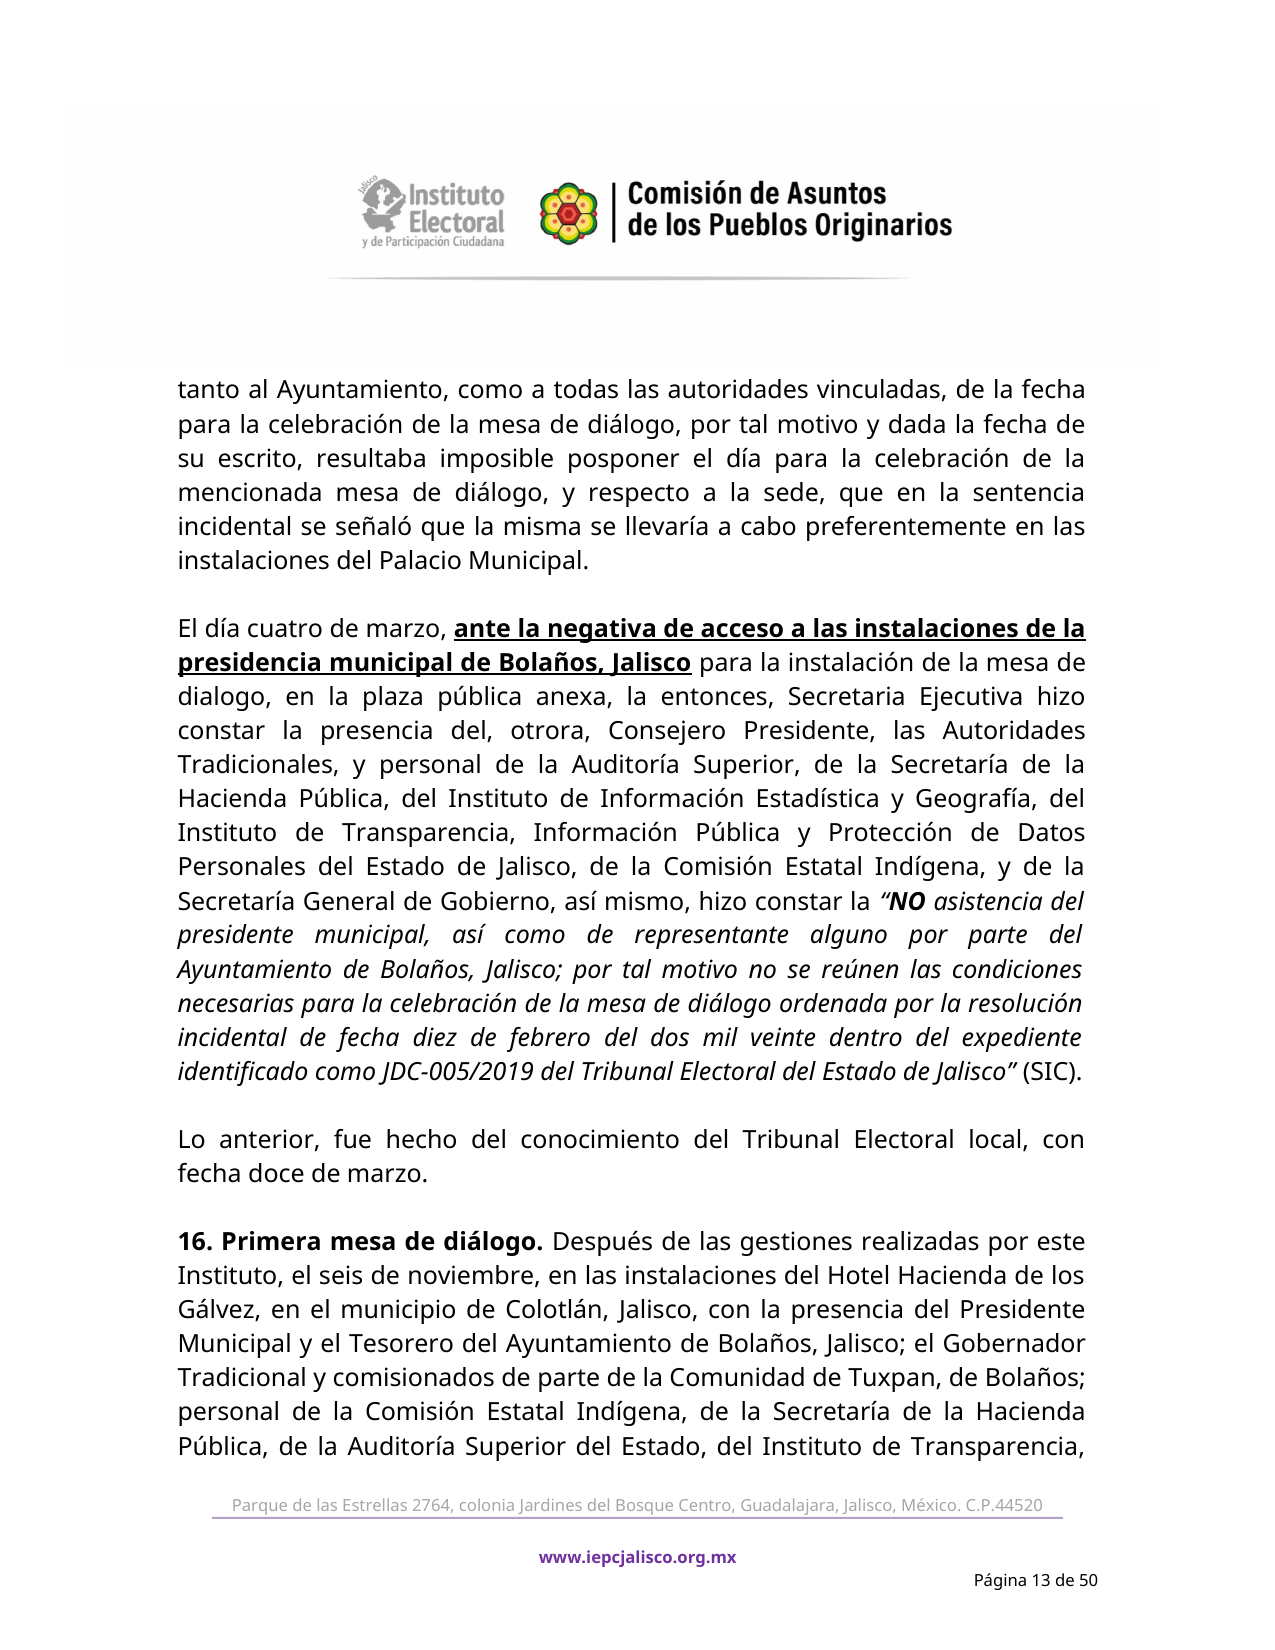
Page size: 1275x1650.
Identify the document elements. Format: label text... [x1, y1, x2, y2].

text El día cuatro de marzo, ante la negativa de acceso a las instalaciones de la presidencia municipal de Bolaños, Jalisco para la instalación de la mesa de dialogo, en la plaza pública anexa, la entonces, Secretaria Ejecutiva hizo constar la presencia del, otrora, Consejero Presidente, las Autoridades Tradicionales, y personal de la Auditoría Superior, de la Secretaría de la Hacienda Pública, del Instituto de Información Estadística y Geografía, del Instituto de Transparencia, Información Pública y Protección de Datos Personales del Estado de Jalisco, de la Comisión Estatal Indígena, y de la Secretaría General de Gobierno, así mismo, hizo constar la “NO asistencia del presidente municipal, así como de representante alguno por parte del Ayuntamiento de Bolaños, Jalisco; por tal motivo no se reúnen las condiciones necesarias para la celebración de la mesa de diálogo ordenada por la resolución incidental de fecha diez de febrero del dos mil veinte dentro del expediente identificado como JDC-005/2019 del Tribunal Electoral del Estado de Jalisco” (SIC). [177, 611, 1087, 1087]
picture [61, 103, 1165, 373]
text Lo anterior, fue hecho del conocimiento del Tribunal Electoral local, con fecha doce de marzo. [177, 1122, 1087, 1190]
